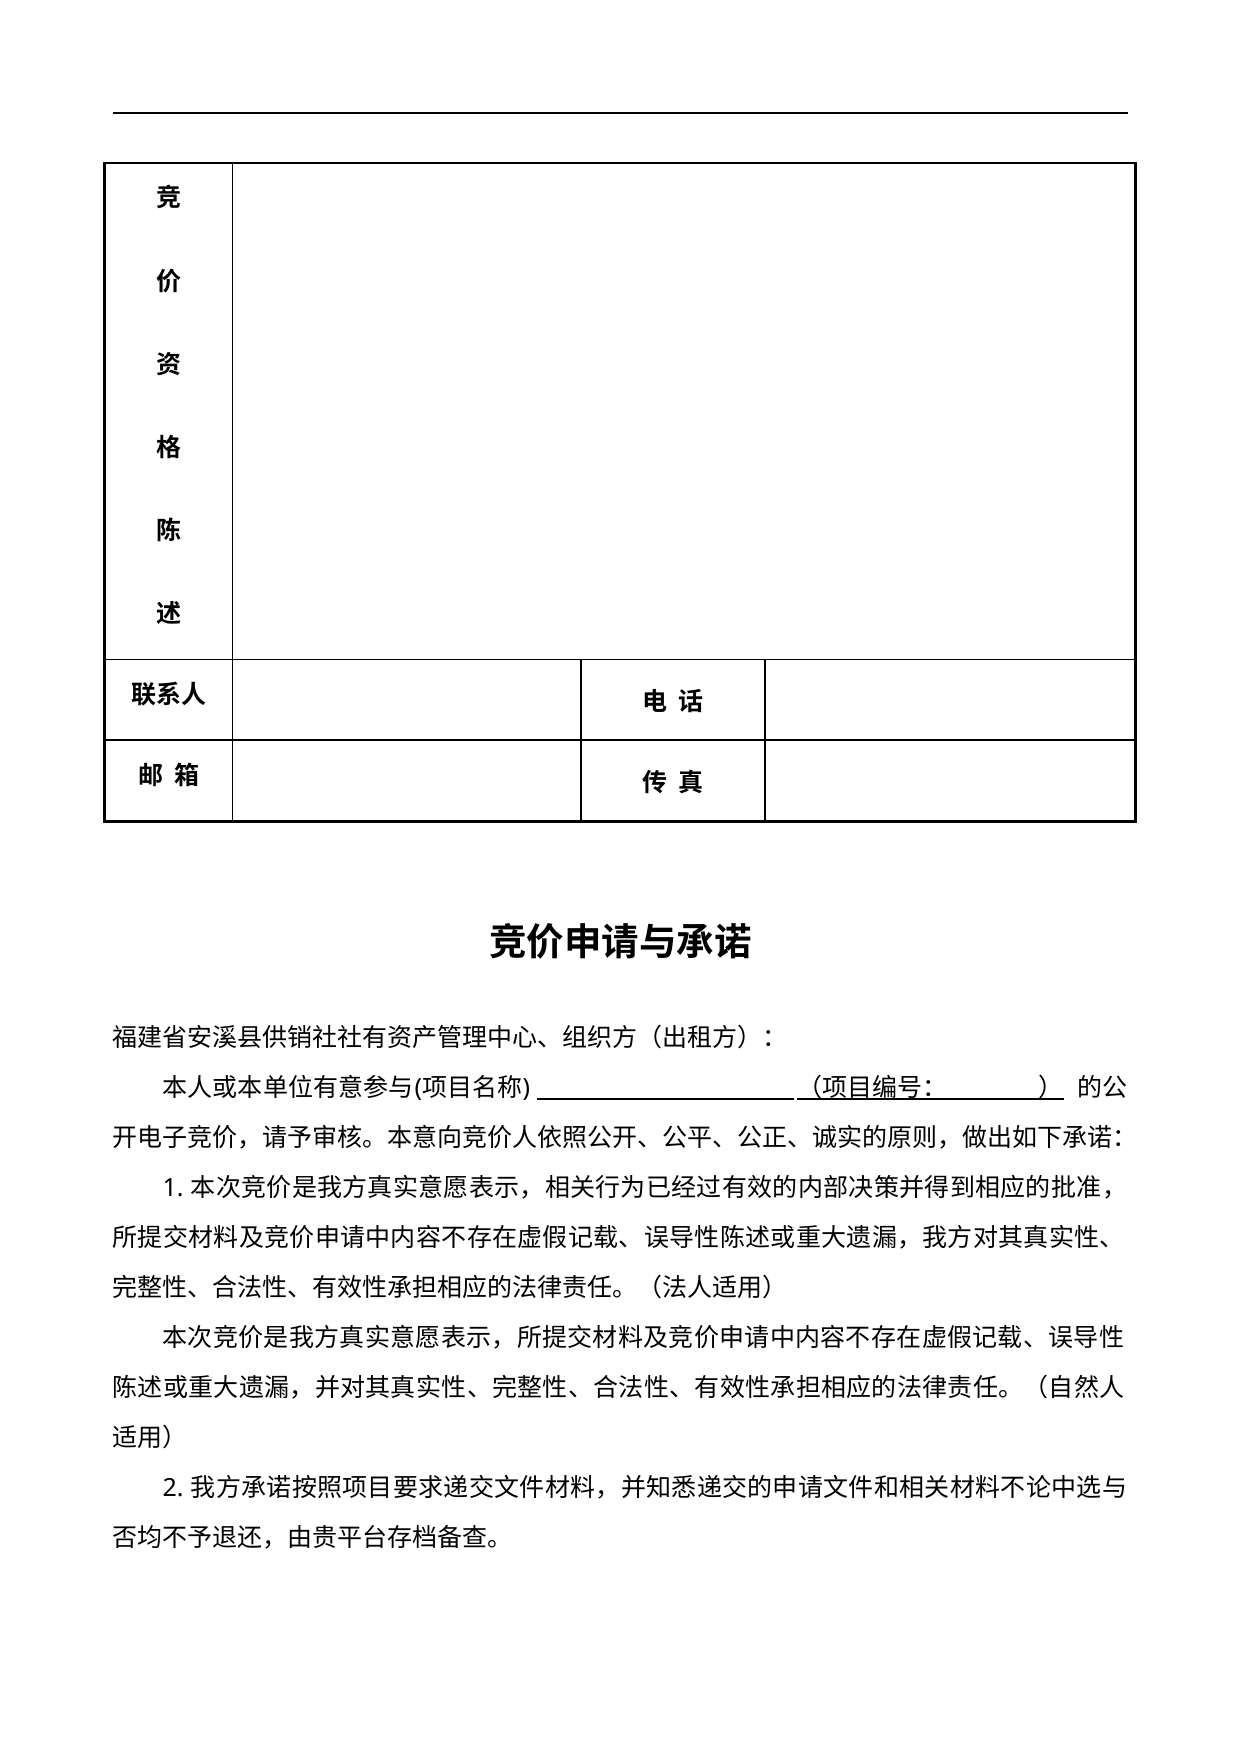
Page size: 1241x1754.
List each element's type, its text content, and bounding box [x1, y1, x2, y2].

text 竞价申请与承诺 [112, 912, 1128, 967]
table_cell 邮 箱 [106, 741, 232, 820]
text 1. 本次竞价是我方真实意愿表示，相关行为已经过有效的内部决策并得到相应的批准，所提交材料及竞价申请中内容不存在虚假记载、误导性陈述或重大遗漏，我方对其真实性、完整性、合法性、有效性承担相应的法律责任。（法人适用） [112, 1156, 1128, 1306]
table_cell [233, 660, 580, 739]
table_cell [233, 741, 580, 820]
table_cell 联系人 [106, 660, 232, 739]
table_cell 电 话 [582, 660, 764, 739]
text 福建省安溪县供销社社有资产管理中心、组织方（出租方）： [112, 1006, 1128, 1056]
table_cell 竞 价 资 格 陈 述 [106, 164, 232, 658]
table_cell 传 真 [582, 741, 764, 820]
table_cell [766, 660, 1134, 739]
table_cell [233, 164, 1134, 658]
text 本人或本单位有意参与(项目名称) （项目编号： ） 的公开电子竞价，请予审核。本意向竞价人依照公开、公平、公正、诚实的原则，做出如下承诺： [112, 1056, 1128, 1156]
text 本次竞价是我方真实意愿表示，所提交材料及竞价申请中内容不存在虚假记载、误导性陈述或重大遗漏，并对其真实性、完整性、合法性、有效性承担相应的法律责任。（自然人适用） [112, 1306, 1128, 1456]
table_cell [766, 741, 1134, 820]
text 2. 我方承诺按照项目要求递交文件材料，并知悉递交的申请文件和相关材料不论中选与否均不予退还，由贵平台存档备查。 [112, 1456, 1128, 1556]
